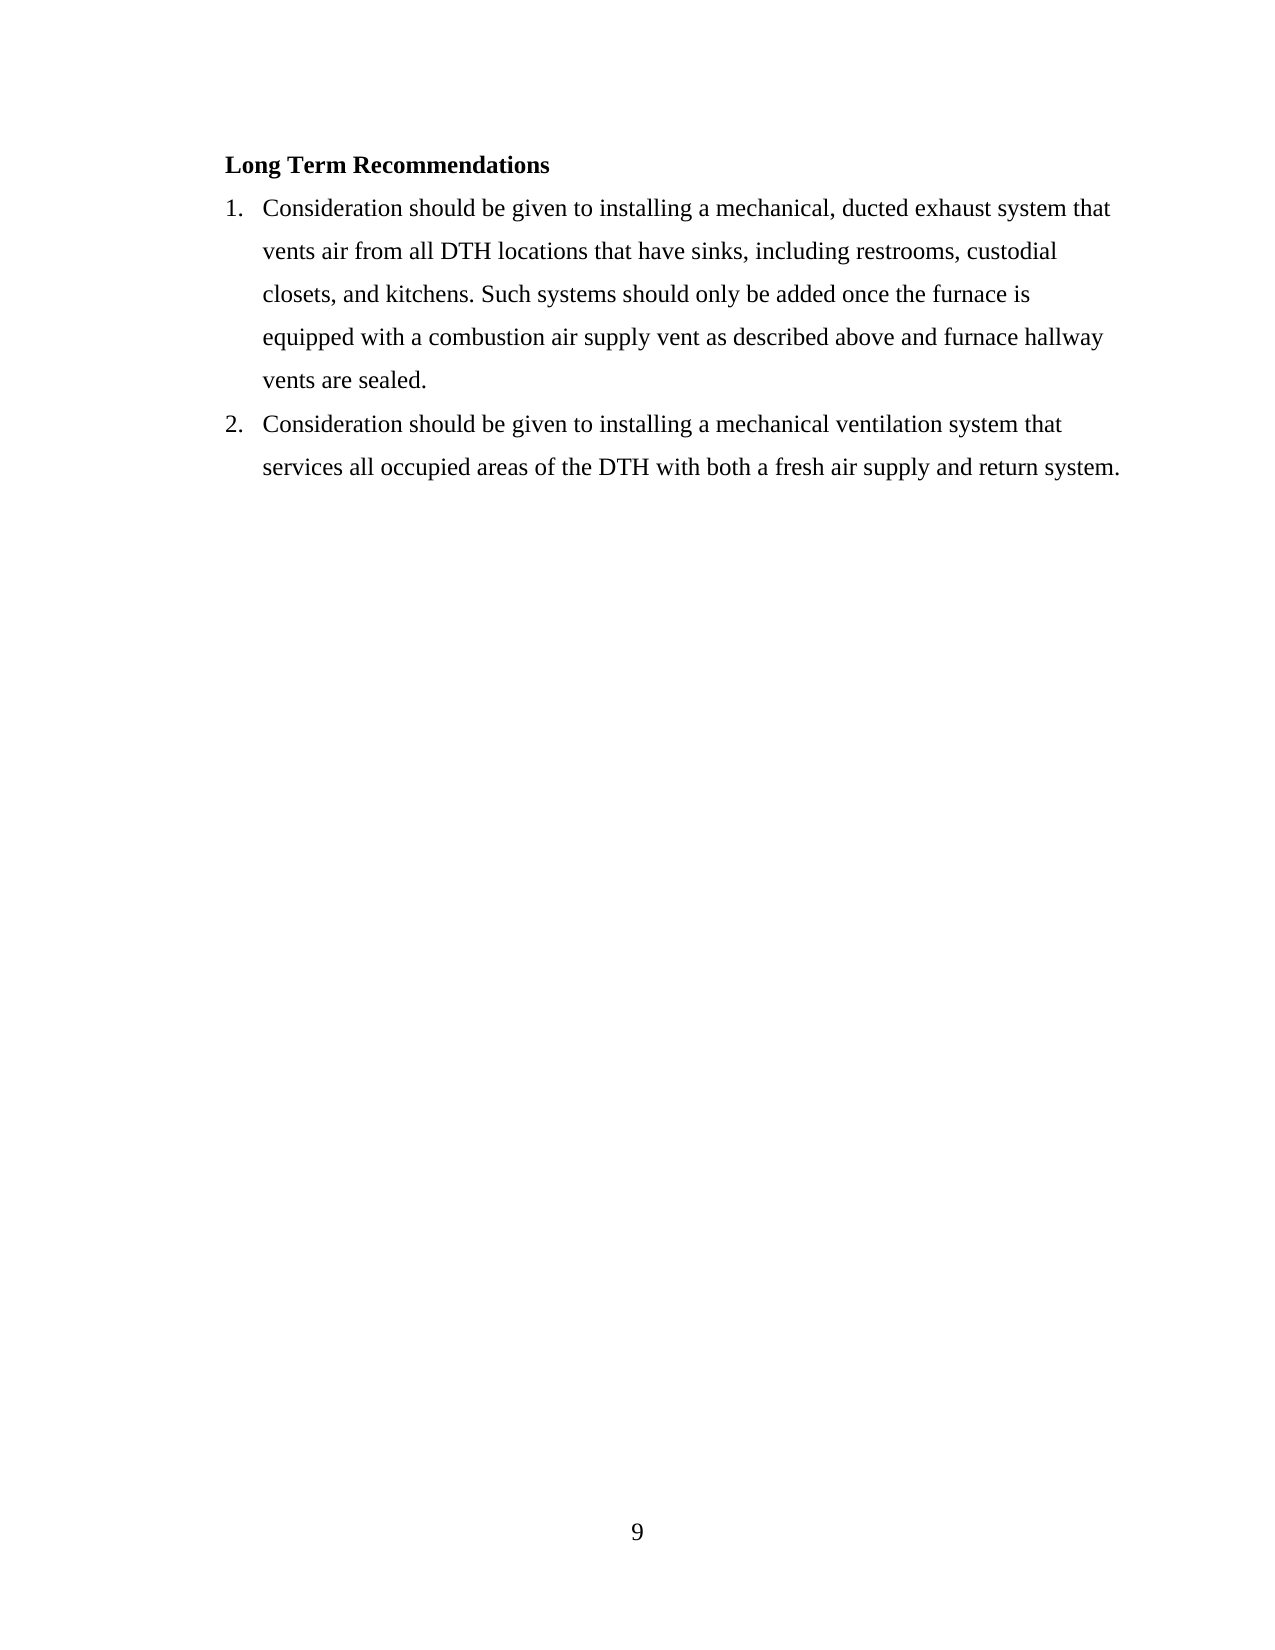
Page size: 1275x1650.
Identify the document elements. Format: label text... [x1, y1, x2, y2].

subtitle Long Term Recommendations [150, 150, 1125, 179]
list Consideration should be given to installing a mechanical ventilation system that services all occupied areas of the DTH with both a fresh air supply and return system. [225, 409, 1125, 481]
list Consideration should be given to installing a mechanical, ducted exhaust system that vents air from all DTH locations that have sinks, including restrooms, custodial closets, and kitchens. Such systems should only be added once the furnace is equipped with a combustion air supply vent as described above and furnace hallway vents are sealed. [225, 193, 1125, 394]
